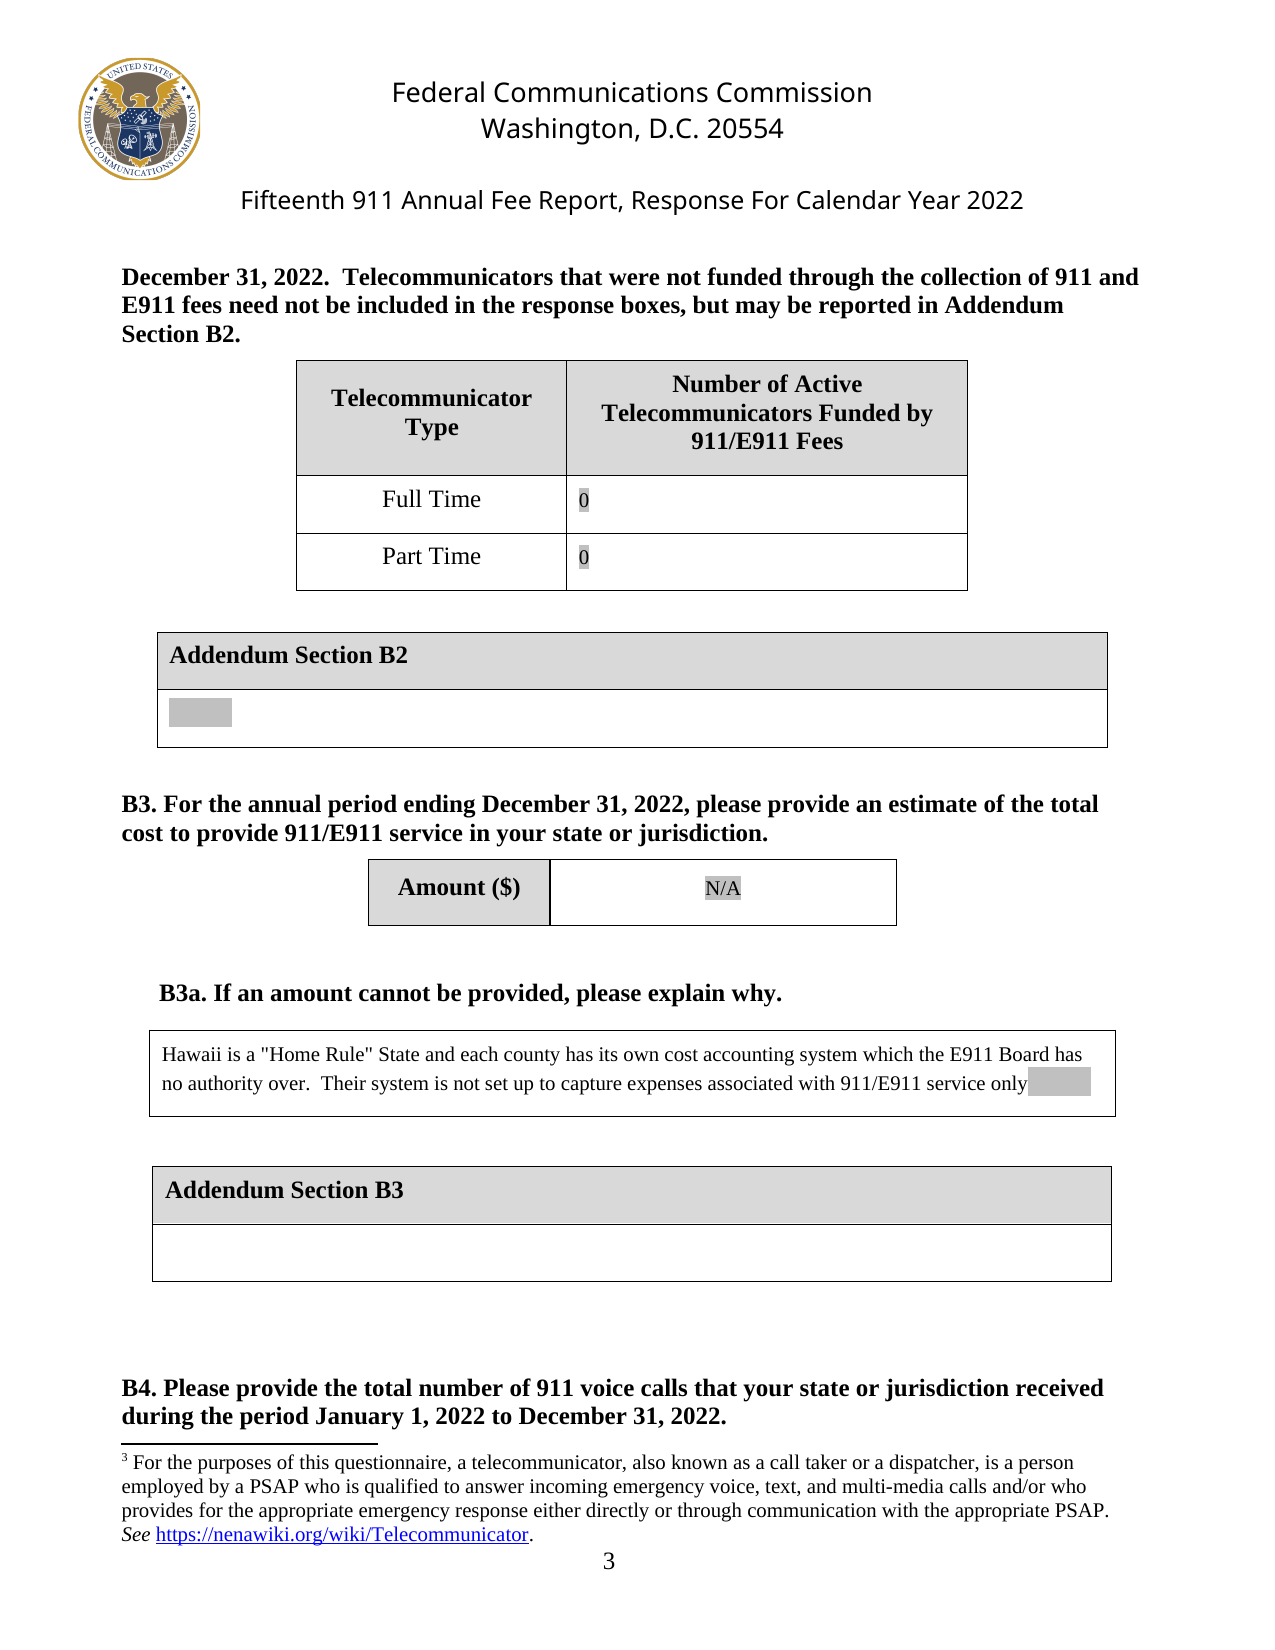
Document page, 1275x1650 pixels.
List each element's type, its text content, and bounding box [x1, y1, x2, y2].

table_header Amount ($) [369, 860, 549, 925]
table_cell Part Time [297, 534, 566, 590]
text B3. For the annual period ending December 31, 2022, please provide an estimate of the total cost to provide 911/E911 service in your state or jurisdiction. [121, 789, 1143, 846]
table_header Addendum Section B2 [158, 633, 1107, 689]
table_cell 0 [567, 534, 967, 590]
table_header Telecommunicator Type [297, 361, 566, 475]
table_cell 0 [567, 476, 967, 532]
table_header Hawaii is a "Home Rule" State and each county has its own cost accounting system which the E911 Board has no authority over. Their system is not set up to capture expenses associated with 911/E911 service only [150, 1031, 1115, 1116]
table_cell Full Time [297, 476, 566, 532]
text B4. Please provide the total number of 911 voice calls that your state or jurisdiction received during the period January 1, 2022 to December 31, 2022. [121, 1373, 1143, 1430]
table_header N/A [551, 860, 896, 925]
table_cell [153, 1225, 1111, 1281]
table_header Addendum Section B3 [153, 1167, 1111, 1223]
table_cell [158, 690, 1107, 747]
text B3a. If an amount cannot be provided, please explain why. [159, 978, 1143, 1007]
table_header Number of Active Telecommunicators Funded by 911/E911 Fees [567, 361, 967, 475]
picture [78, 57, 200, 180]
